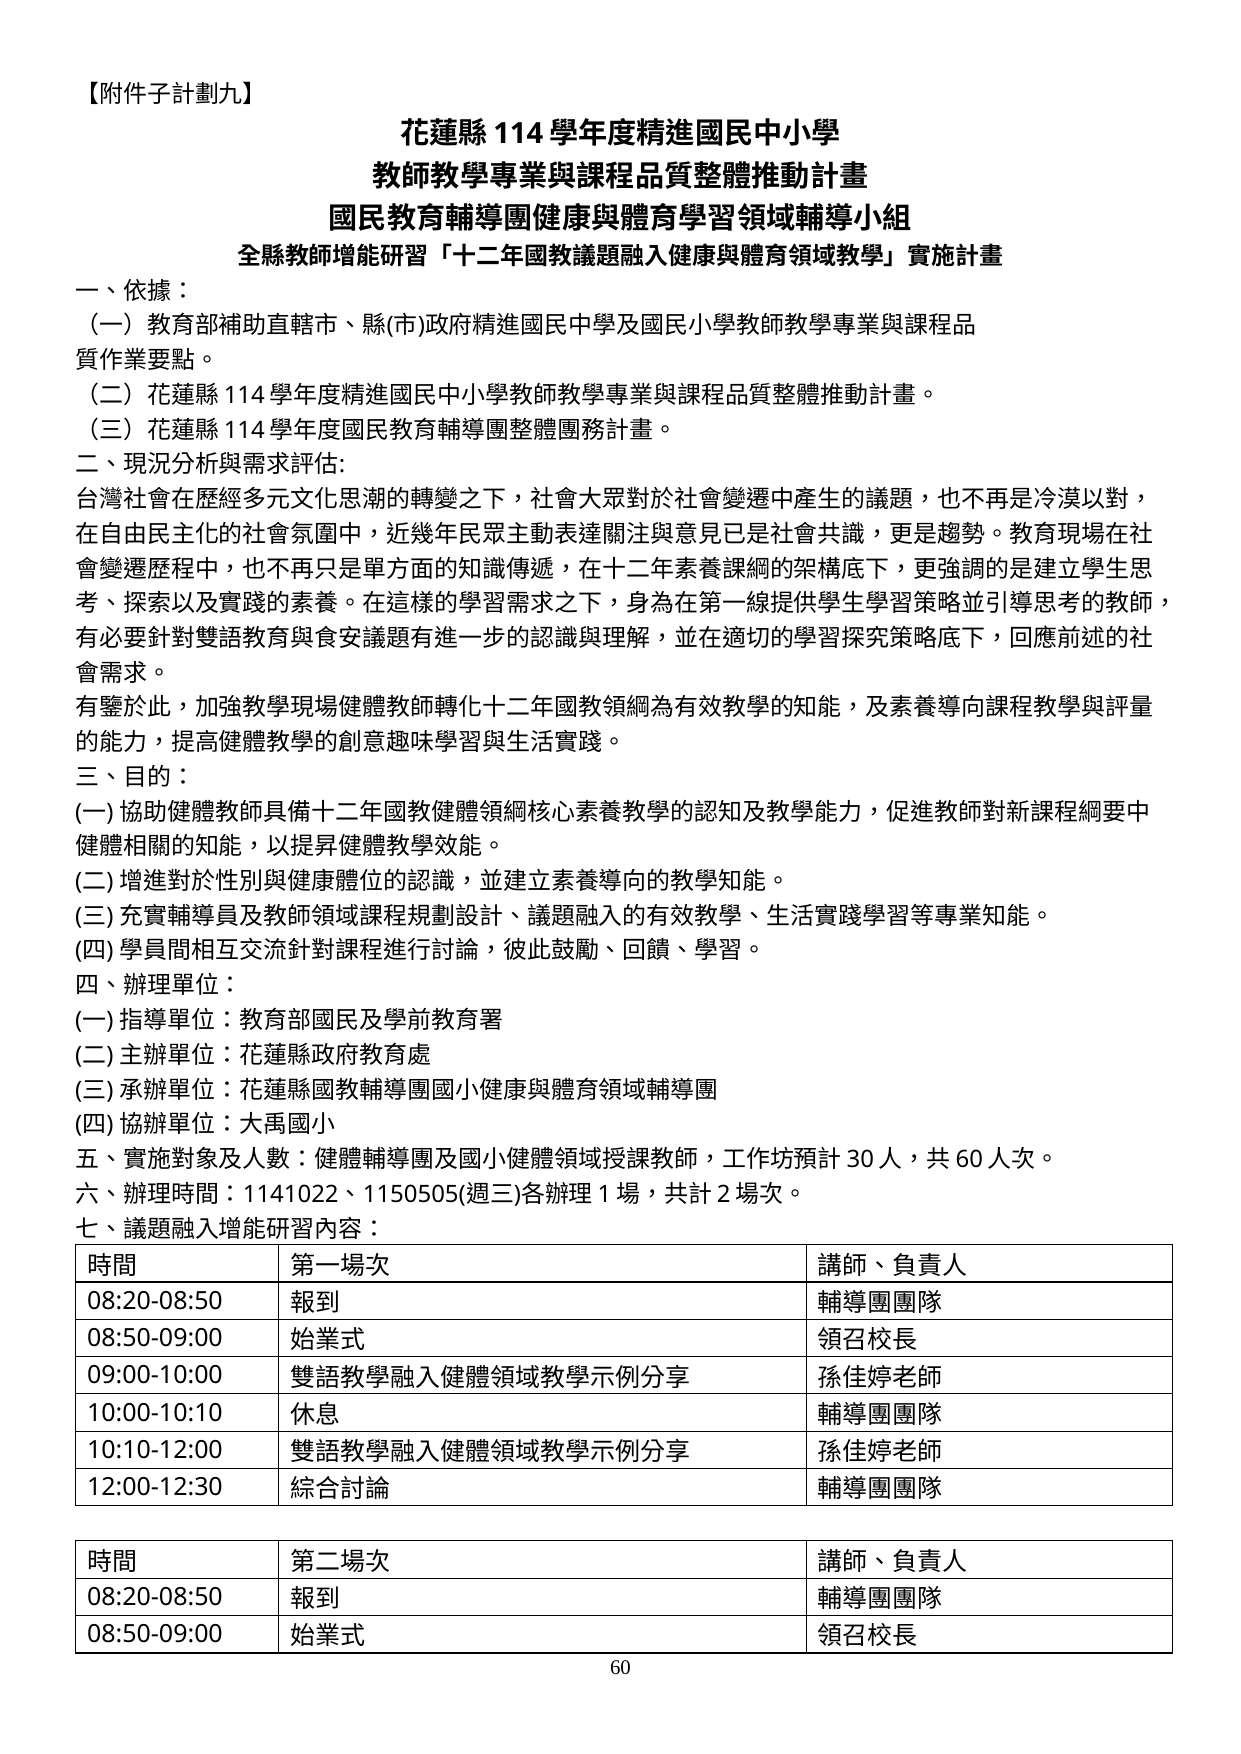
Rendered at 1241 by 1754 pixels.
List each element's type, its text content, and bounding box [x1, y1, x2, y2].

text 質作業要點。 [75, 341, 1165, 376]
text （三）花蓮縣114學年度國民教育輔導團整體團務計畫。 [75, 410, 1165, 445]
text (三) 充實輔導員及教師領域課程規劃設計、議題融入的有效教學、生活實踐學習等專業知能。 [75, 896, 1165, 931]
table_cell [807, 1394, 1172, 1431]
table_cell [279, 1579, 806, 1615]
text （一）教育部補助直轄市、縣(市)政府精進國民中學及國民小學教師教學專業與課程品 [75, 306, 1165, 341]
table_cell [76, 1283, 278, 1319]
text (一) 指導單位：教育部國民及學前教育署 [75, 1001, 1165, 1035]
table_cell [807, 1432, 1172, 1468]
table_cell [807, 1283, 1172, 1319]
text 七、議題融入增能研習內容： [75, 1209, 1165, 1244]
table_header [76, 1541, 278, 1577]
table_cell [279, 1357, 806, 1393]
text (四) 協辦單位：大禹國小 [75, 1105, 1165, 1140]
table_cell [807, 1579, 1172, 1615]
text 四、辦理單位： [75, 966, 1165, 1001]
text (一) 協助健體教師具備十二年國教健體領綱核心素養教學的認知及教學能力，促進教師對新課程綱要中健體相關的知能，以提昇健體教學效能。 [75, 792, 1165, 862]
text （二）花蓮縣114學年度精進國民中小學教師教學專業與課程品質整體推動計畫。 [75, 376, 1165, 410]
text (三) 承辦單位：花蓮縣國教輔導團國小健康與體育領域輔導團 [75, 1070, 1165, 1105]
text 花蓮縣114學年度精進國民中小學 [75, 110, 1165, 152]
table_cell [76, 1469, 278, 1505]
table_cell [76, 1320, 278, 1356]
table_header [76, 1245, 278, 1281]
text 六、辦理時間：1141022、1150505(週三)各辦理1場，共計2場次。 [75, 1174, 1165, 1209]
text 【附件子計劃九】 [75, 75, 1165, 110]
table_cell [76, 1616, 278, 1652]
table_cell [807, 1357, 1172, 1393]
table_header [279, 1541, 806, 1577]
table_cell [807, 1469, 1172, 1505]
text 台灣社會在歷經多元文化思潮的轉變之下，社會大眾對於社會變遷中產生的議題，也不再是冷漠以對，在自由民主化的社會氛圍中，近幾年民眾主動表達關注與意見已是社會共識，更是趨勢。教育現場在社會變遷歷程中，也不再只是單方面的知識傳遞，在十二年素養課綱的架構底下，更強調的是建立學生思考、探索以及實踐的素養。在這樣的學習需求之下，身為在第一線提供學生學習策略並引導思考的教師，有必要針對雙語教育與食安議題有進一步的認識與理解，並在適切的學習探究策略底下，回應前述的社會需求。 [75, 480, 1165, 688]
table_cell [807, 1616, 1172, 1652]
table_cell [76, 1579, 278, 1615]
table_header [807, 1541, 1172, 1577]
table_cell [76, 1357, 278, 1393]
text 五、實施對象及人數：健體輔導團及國小健體領域授課教師，工作坊預計30人，共60人次。 [75, 1140, 1165, 1174]
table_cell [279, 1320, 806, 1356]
text 全縣教師增能研習「十二年國教議題融入健康與體育領域教學」實施計畫 [75, 237, 1165, 271]
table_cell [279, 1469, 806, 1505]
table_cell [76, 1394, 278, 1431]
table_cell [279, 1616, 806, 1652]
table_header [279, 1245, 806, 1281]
text 三、目的： [75, 757, 1165, 792]
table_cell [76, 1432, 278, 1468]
text 一、依據： [75, 271, 1165, 306]
text 有鑒於此，加強教學現場健體教師轉化十二年國教領綱為有效教學的知能，及素養導向課程教學與評量的能力，提高健體教學的創意趣味學習與生活實踐。 [75, 688, 1165, 757]
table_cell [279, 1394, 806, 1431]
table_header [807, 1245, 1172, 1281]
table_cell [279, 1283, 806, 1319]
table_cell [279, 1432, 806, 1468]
text (二) 主辦單位：花蓮縣政府教育處 [75, 1035, 1165, 1070]
text (四) 學員間相互交流針對課程進行討論，彼此鼓勵、回饋、學習。 [75, 931, 1165, 966]
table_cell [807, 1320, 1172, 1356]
text (二) 增進對於性別與健康體位的認識，並建立素養導向的教學知能。 [75, 862, 1165, 896]
text 教師教學專業與課程品質整體推動計畫 [75, 152, 1165, 194]
text 國民教育輔導團健康與體育學習領域輔導小組 [75, 194, 1165, 237]
text 二、現況分析與需求評估: [75, 445, 1165, 480]
